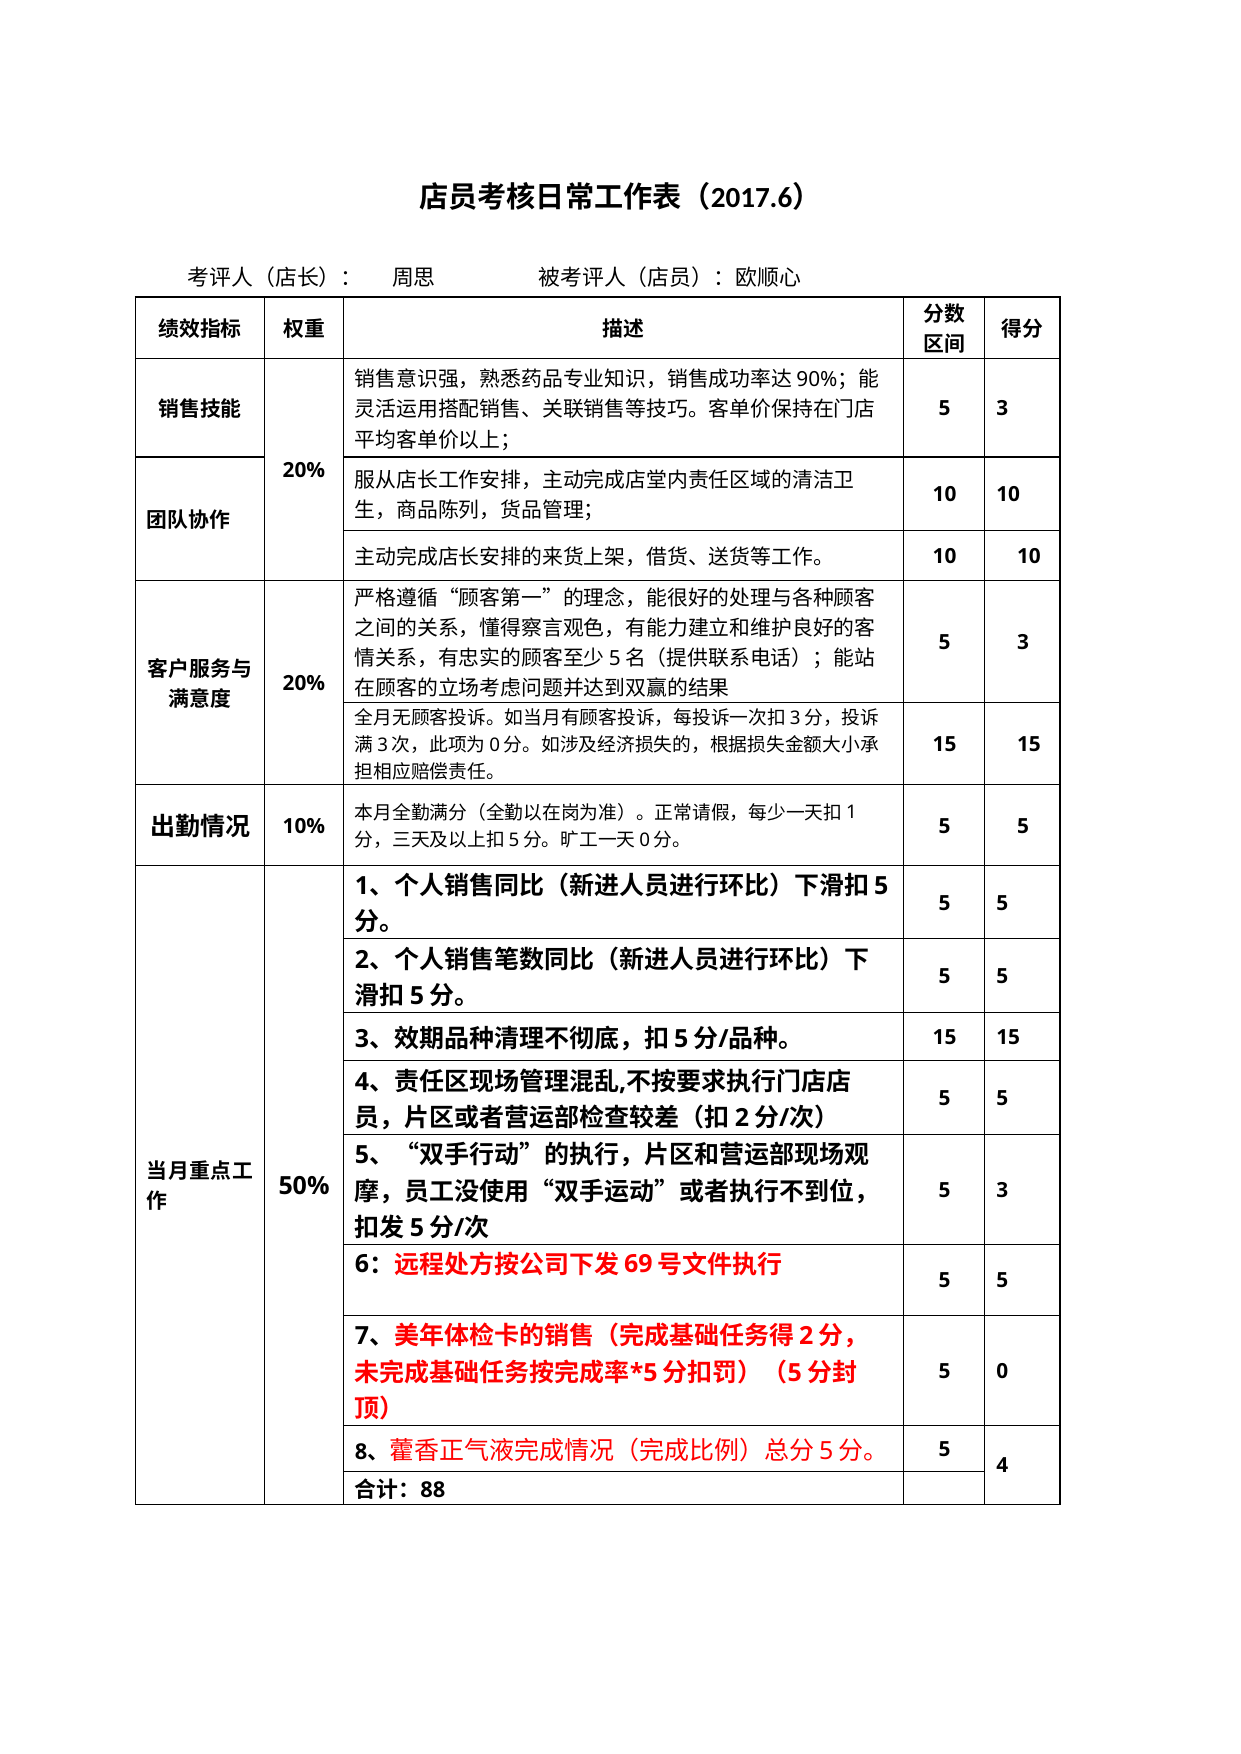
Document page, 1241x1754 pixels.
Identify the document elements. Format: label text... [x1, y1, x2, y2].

table_cell 5 [985, 785, 1059, 864]
table_cell 5 [904, 359, 984, 456]
table_cell 全月无顾客投诉。如当月有顾客投诉，每投诉一次扣3分，投诉满3次，此项为0分。如涉及经济损失的，根据损失金额大小承担相应赔偿责任。 [344, 703, 903, 784]
table_cell 销售技能 [136, 359, 264, 456]
table_cell 5 [904, 866, 984, 938]
table_cell [904, 1472, 984, 1504]
table_cell 服从店长工作安排，主动完成店堂内责任区域的清洁卫生，商品陈列，货品管理； [344, 458, 903, 530]
table_cell 3 [985, 359, 1059, 456]
table_cell 5 [985, 1245, 1059, 1315]
table_header 权重 [265, 298, 343, 358]
table_cell 客户服务与满意度 [136, 581, 264, 784]
table_cell 7、美年体检卡的销售（完成基础任务得2分，未完成基础任务按完成率*5分扣罚）（5分封顶） [344, 1316, 903, 1424]
table_header 描述 [344, 298, 903, 358]
table_cell 20% [265, 359, 343, 580]
table_cell 5 [904, 1061, 984, 1134]
table_cell 0 [985, 1316, 1059, 1424]
table_cell 15 [985, 1013, 1059, 1060]
table_cell 15 [904, 1013, 984, 1060]
table_cell 主动完成店长安排的来货上架，借货、送货等工作。 [344, 531, 903, 580]
table_header 分数 区间 [904, 298, 984, 358]
table_cell 1、个人销售同比（新进人员进行环比）下滑扣5分。 [344, 866, 903, 938]
table_cell 10 [904, 531, 984, 580]
table_cell 10 [985, 458, 1059, 530]
table_cell 3、效期品种清理不彻底，扣5分/品种。 [344, 1013, 903, 1060]
table_header 绩效指标 [136, 298, 264, 358]
table_header 得分 [985, 298, 1059, 358]
table_cell 10% [265, 785, 343, 864]
table_cell 5、“双手行动”的执行，片区和营运部现场观摩，员工没使用“双手运动”或者执行不到位，扣发5分/次 [344, 1135, 903, 1243]
table_cell 5 [904, 785, 984, 864]
table_cell 20% [265, 581, 343, 784]
table_cell 5 [904, 939, 984, 1012]
table_cell 当月重点工作 [136, 866, 264, 1504]
table_cell 3 [985, 1135, 1059, 1243]
table_cell 10 [985, 531, 1059, 580]
table_cell 4 [985, 1426, 1059, 1504]
table_cell 50% [265, 866, 343, 1504]
table_cell 5 [985, 1061, 1059, 1134]
table_cell 5 [904, 1316, 984, 1424]
table_cell 5 [985, 939, 1059, 1012]
text 店员考核日常工作表（2017.6） [187, 162, 1053, 227]
table_cell 15 [985, 703, 1059, 784]
table_cell 10 [904, 458, 984, 530]
text 考评人（店长）： 周思 被考评人（店员）：欧顺心 [187, 259, 1053, 292]
table_cell 4、责任区现场管理混乱,不按要求执行门店店员，片区或者营运部检查较差（扣2分/次） [344, 1061, 903, 1134]
table_cell 3 [985, 581, 1059, 702]
table_cell 严格遵循“顾客第一”的理念，能很好的处理与各种顾客之间的关系，懂得察言观色，有能力建立和维护良好的客情关系，有忠实的顾客至少5名（提供联系电话）；能站在顾客的立场考虑问题并达到双赢的结果 [344, 581, 903, 702]
table_cell 5 [904, 581, 984, 702]
table_cell 团队协作 [136, 458, 264, 580]
table_cell 5 [904, 1135, 984, 1243]
table_cell 8、藿香正气液完成情况（完成比例）总分5分。 [344, 1426, 903, 1471]
table_cell 合计：88 [344, 1472, 903, 1504]
table_cell 出勤情况 [136, 785, 264, 864]
table_cell 2、个人销售笔数同比（新进人员进行环比）下滑扣5分。 [344, 939, 903, 1012]
table_cell 销售意识强，熟悉药品专业知识，销售成功率达90%；能灵活运用搭配销售、关联销售等技巧。客单价保持在门店平均客单价以上； [344, 359, 903, 456]
table_cell 15 [904, 703, 984, 784]
table_cell 5 [904, 1426, 984, 1471]
table_cell 5 [904, 1245, 984, 1315]
table_cell 5 [985, 866, 1059, 938]
table_cell 本月全勤满分（全勤以在岗为准）。正常请假，每少一天扣1分，三天及以上扣5分。旷工一天0分。 [344, 785, 903, 864]
table_cell 6：远程处方按公司下发69号文件执行 [344, 1245, 903, 1315]
